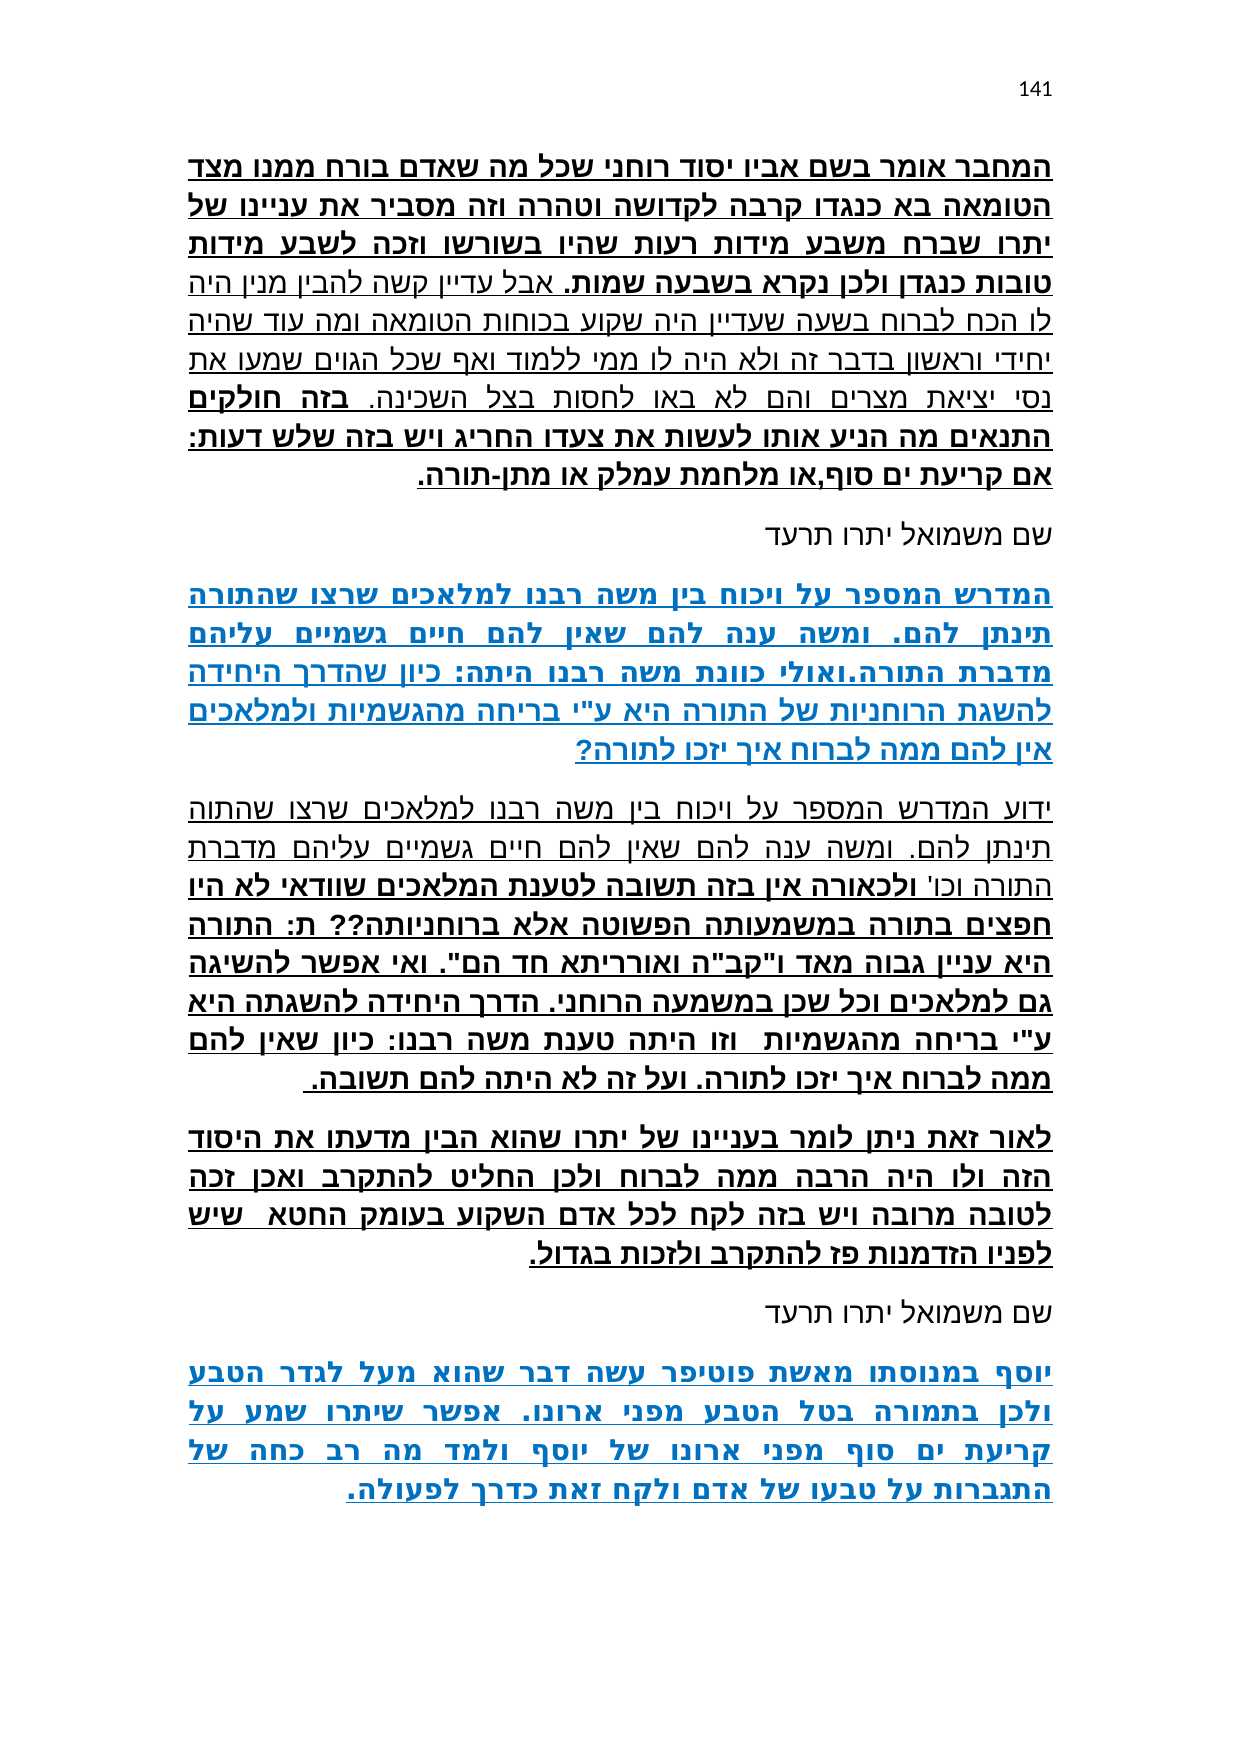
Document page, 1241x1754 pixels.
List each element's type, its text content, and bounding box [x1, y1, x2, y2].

text המחבר אומר בשם אביו יסוד רוחני שכל מה שאדם בורח ממנו מצד הטומאה בא כנגדו קרבה לקדושה וטהרה וזה מסביר את עניינו של יתרו שברח משבע מידות רעות שהיו בשורשו וזכה לשבע מידות טובות כנגדן ולכן נקרא בשבעה שמות. אבל עדיין קשה להבין מנין היה לו הכח לברוח בשעה שעדיין היה שקוע בכוחות הטומאה ומה עוד שהיה יחידי וראשון בדבר זה ולא היה לו ממי ללמוד ואף שכל הגוים שמעו את נסי יציאת מצרים והם לא באו לחסות בצל השכינה. בזה חולקים התנאים מה הניע אותו לעשות את צעדו החריג ויש בזה שלש דעות: אם קריעת ים סוף,או מלחמת עמלק או מתן-תורה. [187, 334, 1053, 410]
text ידוע המדרש המספר על ויכוח בין משה רבנו למלאכים שרצו שהתוה תינתן להם. ומשה ענה להם שאין להם חיים גשמיים עליהם מדברת התורה וכו' ולכאורה אין בזה תשובה לטענת המלאכים שוודאי לא היו חפצים בתורה במשמעותה הפשוטה אלא ברוחניותה?? ת: התורה היא עניין גבוה מאד ו"קב"ה ואורריתא חד הם". ואי אפשר להשיגה גם למלאכים וכל שכן במשמעה הרוחני. הדרך היחידה להשגתה היא ע"י בריחה מהגשמיות וזו היתה טענת משה רבנו: כיון שאין להם ממה לברוח איך יזכו לתורה. ועל זה לא היתה להם תשובה. [187, 1015, 1053, 1096]
text המחבר אומר בשם אביו יסוד רוחני שכל מה שאדם בורח ממנו מצד הטומאה בא כנגדו קרבה לקדושה וטהרה וזה מסביר את עניינו של יתרו שברח משבע מידות רעות שהיו בשורשו וזכה לשבע מידות טובות כנגדן ולכן נקרא בשבעה שמות. אבל עדיין קשה להבין מנין היה לו הכח לברוח בשעה שעדיין היה שקוע בכוחות הטומאה ומה עוד שהיה יחידי וראשון בדבר זה ולא היה לו ממי ללמוד ואף שכל הגוים שמעו את נסי יציאת מצרים והם לא באו לחסות בצל השכינה. בזה חולקים התנאים מה הניע אותו לעשות את צעדו החריג ויש בזה שלש דעות: אם קריעת ים סוף,או מלחמת עמלק או מתן-תורה. [187, 296, 1053, 333]
text ידוע המדרש המספר על ויכוח בין משה רבנו למלאכים שרצו שהתוה תינתן להם. ומשה ענה להם שאין להם חיים גשמיים עליהם מדברת התורה וכו' ולכאורה אין בזה תשובה לטענת המלאכים שוודאי לא היו חפצים בתורה במשמעותה הפשוטה אלא ברוחניותה?? ת: התורה היא עניין גבוה מאד ו"קב"ה ואורריתא חד הם". ואי אפשר להשיגה גם למלאכים וכל שכן במשמעה הרוחני. הדרך היחידה להשגתה היא ע"י בריחה מהגשמיות וזו היתה טענת משה רבנו: כיון שאין להם ממה לברוח איך יזכו לתורה. ועל זה לא היתה להם תשובה. [187, 861, 1053, 898]
text המדרש המספר על ויכוח בין משה רבנו למלאכים שרצו שהתורה תינתן להם. ומשה ענה להם שאין להם חיים גשמיים עליהם מדברת התורה.ואולי כוונת משה רבנו היתה: כיון שהדרך היחידה להשגת הרוחניות של התורה היא ע"י בריחה מהגשמיות ולמלאכים אין להם ממה לברוח איך יזכו לתורה? [187, 685, 1053, 723]
text המדרש המספר על ויכוח בין משה רבנו למלאכים שרצו שהתורה תינתן להם. ומשה ענה להם שאין להם חיים גשמיים עליהם מדברת התורה.ואולי כוונת משה רבנו היתה: כיון שהדרך היחידה להשגת הרוחניות של התורה היא ע"י בריחה מהגשמיות ולמלאכים אין להם ממה לברוח איך יזכו לתורה? [187, 607, 1053, 645]
text לאור זאת ניתן לומר בעניינו של יתרו שהוא הבין מדעתו את היסוד הזה ולו היה הרבה ממה לברוח ולכן החליט להתקרב ואכן זכה לטובה מרובה ויש בזה לקח לכל אדם השקוע בעומק החטא שיש לפניו הזדמנות פז להתקרב ולזכות בגדול. [187, 1229, 1053, 1271]
text המחבר אומר בשם אביו יסוד רוחני שכל מה שאדם בורח ממנו מצד הטומאה בא כנגדו קרבה לקדושה וטהרה וזה מסביר את עניינו של יתרו שברח משבע מידות רעות שהיו בשורשו וזכה לשבע מידות טובות כנגדן ולכן נקרא בשבעה שמות. אבל עדיין קשה להבין מנין היה לו הכח לברוח בשעה שעדיין היה שקוע בכוחות הטומאה ומה עוד שהיה יחידי וראשון בדבר זה ולא היה לו ממי ללמוד ואף שכל הגוים שמעו את נסי יציאת מצרים והם לא באו לחסות בצל השכינה. בזה חולקים התנאים מה הניע אותו לעשות את צעדו החריג ויש בזה שלש דעות: אם קריעת ים סוף,או מלחמת עמלק או מתן-תורה. [187, 180, 1053, 218]
text שם משמואל יתרו תרעד [187, 1296, 1053, 1330]
text ידוע המדרש המספר על ויכוח בין משה רבנו למלאכים שרצו שהתוה תינתן להם. ומשה ענה להם שאין להם חיים גשמיים עליהם מדברת התורה וכו' ולכאורה אין בזה תשובה לטענת המלאכים שוודאי לא היו חפצים בתורה במשמעותה הפשוטה אלא ברוחניותה?? ת: התורה היא עניין גבוה מאד ו"קב"ה ואורריתא חד הם". ואי אפשר להשיגה גם למלאכים וכל שכן במשמעה הרוחני. הדרך היחידה להשגתה היא ע"י בריחה מהגשמיות וזו היתה טענת משה רבנו: כיון שאין להם ממה לברוח איך יזכו לתורה. ועל זה לא היתה להם תשובה. [187, 792, 1053, 860]
text יוסף במנוסתו מאשת פוטיפר עשה דבר שהוא מעל לגדר הטבע ולכן בתמורה בטל הטבע מפני ארונו. אפשר שיתרו שמע על קריעת ים סוף מפני ארונו של יוסף ולמד מה רב כחה של התגברות על טבעו של אדם ולקח זאת כדרך לפעולה. [187, 1356, 1053, 1507]
text המחבר אומר בשם אביו יסוד רוחני שכל מה שאדם בורח ממנו מצד הטומאה בא כנגדו קרבה לקדושה וטהרה וזה מסביר את עניינו של יתרו שברח משבע מידות רעות שהיו בשורשו וזכה לשבע מידות טובות כנגדן ולכן נקרא בשבעה שמות. אבל עדיין קשה להבין מנין היה לו הכח לברוח בשעה שעדיין היה שקוע בכוחות הטומאה ומה עוד שהיה יחידי וראשון בדבר זה ולא היה לו ממי ללמוד ואף שכל הגוים שמעו את נסי יציאת מצרים והם לא באו לחסות בצל השכינה. בזה חולקים התנאים מה הניע אותו לעשות את צעדו החריג ויש בזה שלש דעות: אם קריעת ים סוף,או מלחמת עמלק או מתן-תורה. [187, 411, 1053, 492]
text ידוע המדרש המספר על ויכוח בין משה רבנו למלאכים שרצו שהתוה תינתן להם. ומשה ענה להם שאין להם חיים גשמיים עליהם מדברת התורה וכו' ולכאורה אין בזה תשובה לטענת המלאכים שוודאי לא היו חפצים בתורה במשמעותה הפשוטה אלא ברוחניותה?? ת: התורה היא עניין גבוה מאד ו"קב"ה ואורריתא חד הם". ואי אפשר להשיגה גם למלאכים וכל שכן במשמעה הרוחני. הדרך היחידה להשגתה היא ע"י בריחה מהגשמיות וזו היתה טענת משה רבנו: כיון שאין להם ממה לברוח איך יזכו לתורה. ועל זה לא היתה להם תשובה. [187, 938, 1053, 1014]
text שם משמואל יתרו תרעד [187, 518, 1053, 551]
text המדרש המספר על ויכוח בין משה רבנו למלאכים שרצו שהתורה תינתן להם. ומשה ענה להם שאין להם חיים גשמיים עליהם מדברת התורה.ואולי כוונת משה רבנו היתה: כיון שהדרך היחידה להשגת הרוחניות של התורה היא ע"י בריחה מהגשמיות ולמלאכים אין להם ממה לברוח איך יזכו לתורה? [187, 646, 1053, 684]
text לאור זאת ניתן לומר בעניינו של יתרו שהוא הבין מדעתו את היסוד הזה ולו היה הרבה ממה לברוח ולכן החליט להתקרב ואכן זכה לטובה מרובה ויש בזה לקח לכל אדם השקוע בעומק החטא שיש לפניו הזדמנות פז להתקרב ולזכות בגדול. [187, 1121, 1053, 1228]
text המדרש המספר על ויכוח בין משה רבנו למלאכים שרצו שהתורה תינתן להם. ומשה ענה להם שאין להם חיים גשמיים עליהם מדברת התורה.ואולי כוונת משה רבנו היתה: כיון שהדרך היחידה להשגת הרוחניות של התורה היא ע"י בריחה מהגשמיות ולמלאכים אין להם ממה לברוח איך יזכו לתורה? [187, 577, 1053, 606]
text המדרש המספר על ויכוח בין משה רבנו למלאכים שרצו שהתורה תינתן להם. ומשה ענה להם שאין להם חיים גשמיים עליהם מדברת התורה.ואולי כוונת משה רבנו היתה: כיון שהדרך היחידה להשגת הרוחניות של התורה היא ע"י בריחה מהגשמיות ולמלאכים אין להם ממה לברוח איך יזכו לתורה? [187, 724, 1053, 766]
text המחבר אומר בשם אביו יסוד רוחני שכל מה שאדם בורח ממנו מצד הטומאה בא כנגדו קרבה לקדושה וטהרה וזה מסביר את עניינו של יתרו שברח משבע מידות רעות שהיו בשורשו וזכה לשבע מידות טובות כנגדן ולכן נקרא בשבעה שמות. אבל עדיין קשה להבין מנין היה לו הכח לברוח בשעה שעדיין היה שקוע בכוחות הטומאה ומה עוד שהיה יחידי וראשון בדבר זה ולא היה לו ממי ללמוד ואף שכל הגוים שמעו את נסי יציאת מצרים והם לא באו לחסות בצל השכינה. בזה חולקים התנאים מה הניע אותו לעשות את צעדו החריג ויש בזה שלש דעות: אם קריעת ים סוף,או מלחמת עמלק או מתן-תורה. [187, 219, 1053, 295]
text ידוע המדרש המספר על ויכוח בין משה רבנו למלאכים שרצו שהתוה תינתן להם. ומשה ענה להם שאין להם חיים גשמיים עליהם מדברת התורה וכו' ולכאורה אין בזה תשובה לטענת המלאכים שוודאי לא היו חפצים בתורה במשמעותה הפשוטה אלא ברוחניותה?? ת: התורה היא עניין גבוה מאד ו"קב"ה ואורריתא חד הם". ואי אפשר להשיגה גם למלאכים וכל שכן במשמעה הרוחני. הדרך היחידה להשגתה היא ע"י בריחה מהגשמיות וזו היתה טענת משה רבנו: כיון שאין להם ממה לברוח איך יזכו לתורה. ועל זה לא היתה להם תשובה. [187, 899, 1053, 937]
